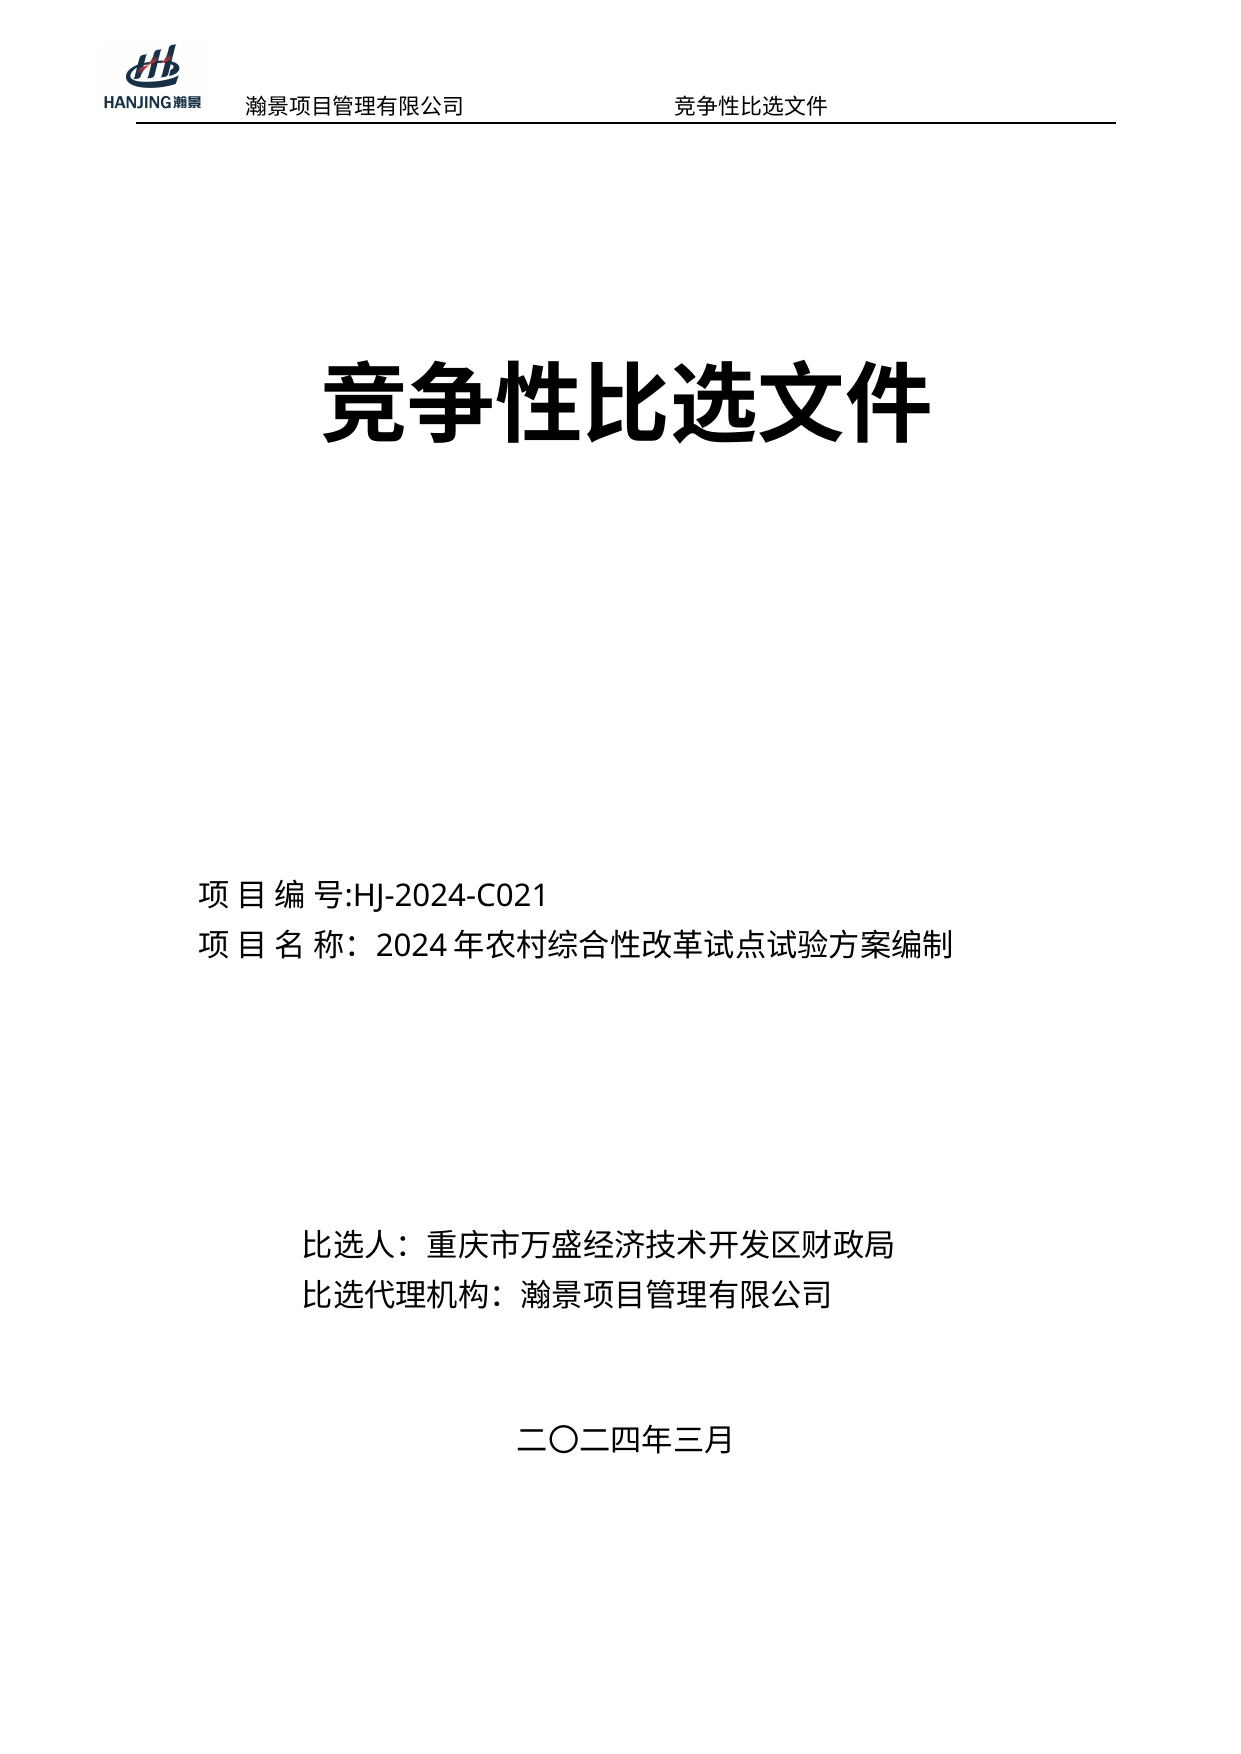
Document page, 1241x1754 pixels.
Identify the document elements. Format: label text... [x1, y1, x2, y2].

text 项 目 名 称：2024年农村综合性改革试点试验方案编制 [136, 916, 1116, 966]
text 项 目 编 号:HJ-2024-C021 [136, 866, 1116, 916]
text 比选代理机构：瀚景项目管理有限公司 [136, 1266, 1116, 1316]
text 比选人：重庆市万盛经济技术开发区财政局 [136, 1216, 1116, 1266]
picture [99, 41, 207, 111]
text 竞争性比选文件 [136, 334, 1116, 461]
text 二〇二四年三月 [136, 1391, 1116, 1466]
